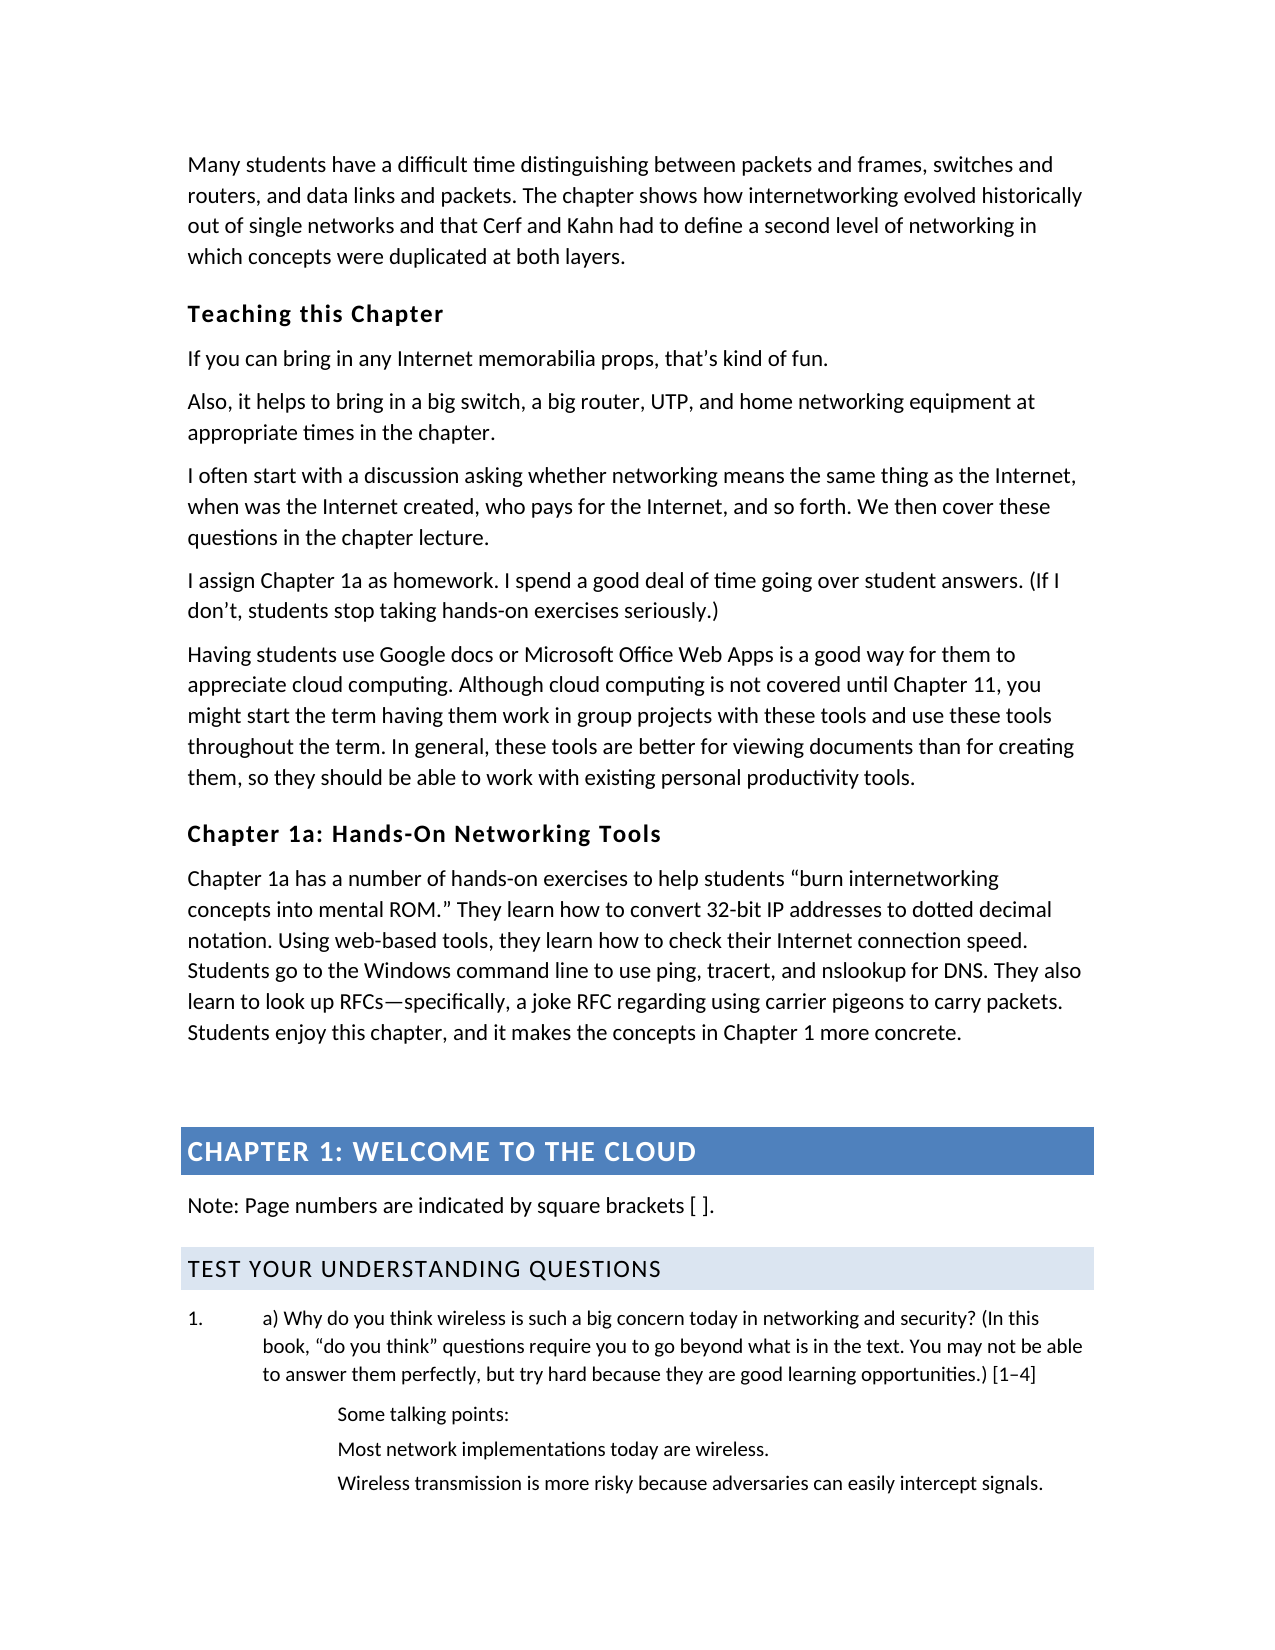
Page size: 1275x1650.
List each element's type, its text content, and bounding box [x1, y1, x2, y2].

subtitle Teaching this Chapter [187, 298, 1087, 328]
subtitle Chapter 1a: Hands-On Networking Tools [187, 818, 1087, 849]
text I assign Chapter 1a as homework. I spend a good deal of time going over student answers. (If I don’t, students stop taking hands-on exercises seriously.) [187, 566, 1087, 624]
text Some talking points: [337, 1402, 1087, 1427]
subtitle Test Your Understanding Questions [188, 1253, 1087, 1283]
text Chapter 1a has a number of hands-on exercises to help students “burn internetworking concepts into mental ROM.” They learn how to convert 32-bit IP addresses to dotted decimal notation. Using web-based tools, they learn how to check their Internet connection speed. Students go to the Windows command line to use ping, tracert, and nslookup for DNS. They also learn to look up RFCs—specifically, a joke RFC regarding using carrier pigeons to carry packets. Students enjoy this chapter, and it makes the concepts in Chapter 1 more concrete. [187, 864, 1087, 1046]
text Note: Page numbers are indicated by square brackets [ ]. [187, 1191, 1087, 1219]
text If you can bring in any Internet memorabilia props, that’s kind of fun. [187, 344, 1087, 372]
text Having students use Google docs or Microsoft Office Web Apps is a good way for them to appreciate cloud computing. Although cloud computing is not covered until Chapter 11, you might start the term having them work in group projects with these tools and use these tools throughout the term. In general, these tools are better for viewing documents than for creating them, so they should be able to work with existing personal productivity tools. [187, 640, 1087, 791]
subtitle Chapter 1: Welcome to the Cloud [188, 1133, 1087, 1169]
text 1. a) Why do you think wireless is such a big concern today in networking and security? (In this book, “do you think” questions require you to go beyond what is in the text. You may not be able to answer them perfectly, but try hard because they are good learning opportunities.) [1–4] [187, 1305, 1087, 1387]
text Many students have a difficult time distinguishing between packets and frames, switches and routers, and data links and packets. The chapter shows how internetworking evolved historically out of single networks and that Cerf and Kahn had to define a second level of networking in which concepts were duplicated at both layers. [187, 150, 1087, 270]
text Most network implementations today are wireless. [337, 1436, 1087, 1461]
text Also, it helps to bring in a big switch, a big router, UTP, and home networking equipment at appropriate times in the chapter. [187, 387, 1087, 446]
text Wireless transmission is more risky because adversaries can easily intercept signals. [337, 1470, 1087, 1495]
text I often start with a discussion asking whether networking means the same thing as the Internet, when was the Internet created, who pays for the Internet, and so forth. We then cover these questions in the chapter lecture. [187, 461, 1087, 551]
